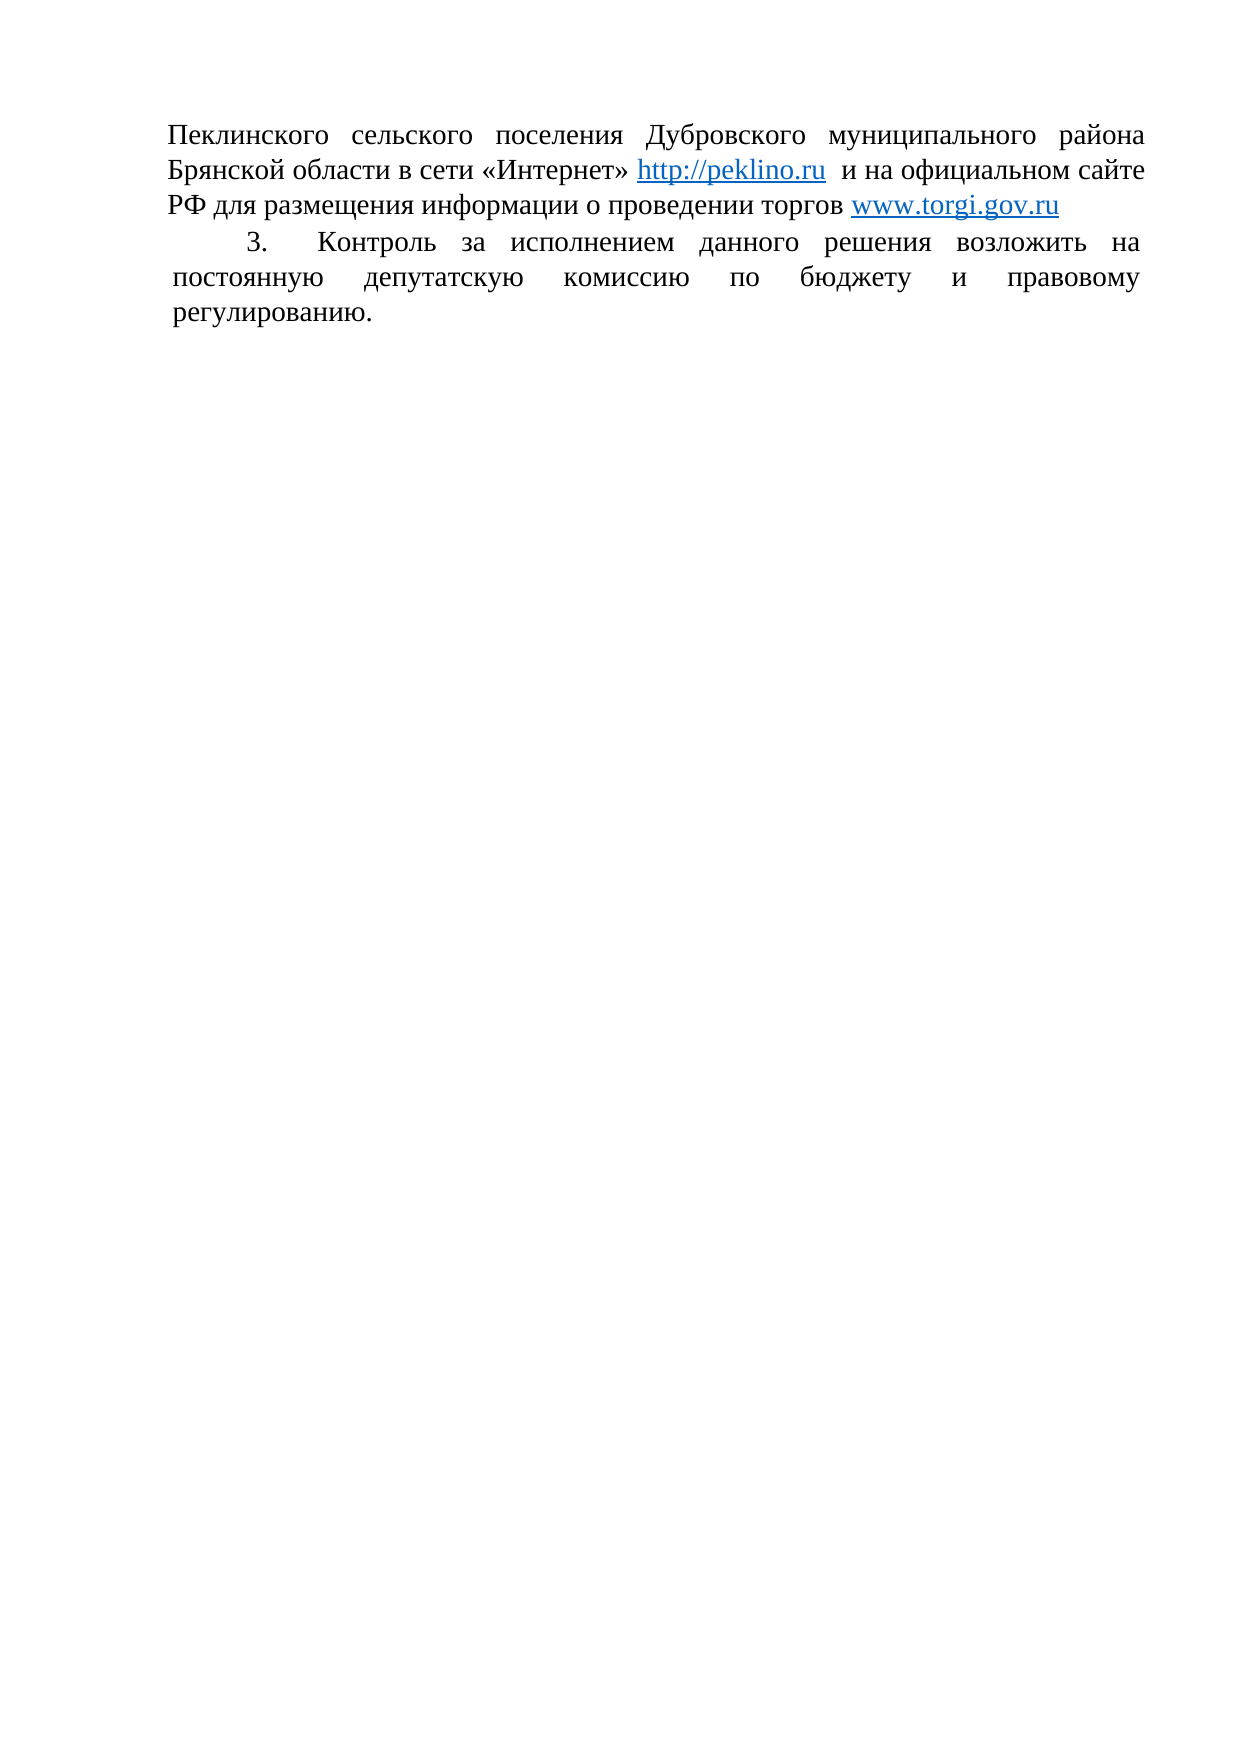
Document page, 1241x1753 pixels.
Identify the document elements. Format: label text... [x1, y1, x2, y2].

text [166, 117, 1146, 221]
text 3. Контроль за исполнением данного решения возложить на постоянную депутатскую комиссию по бюджету и правовому регулированию. [172, 224, 1141, 328]
